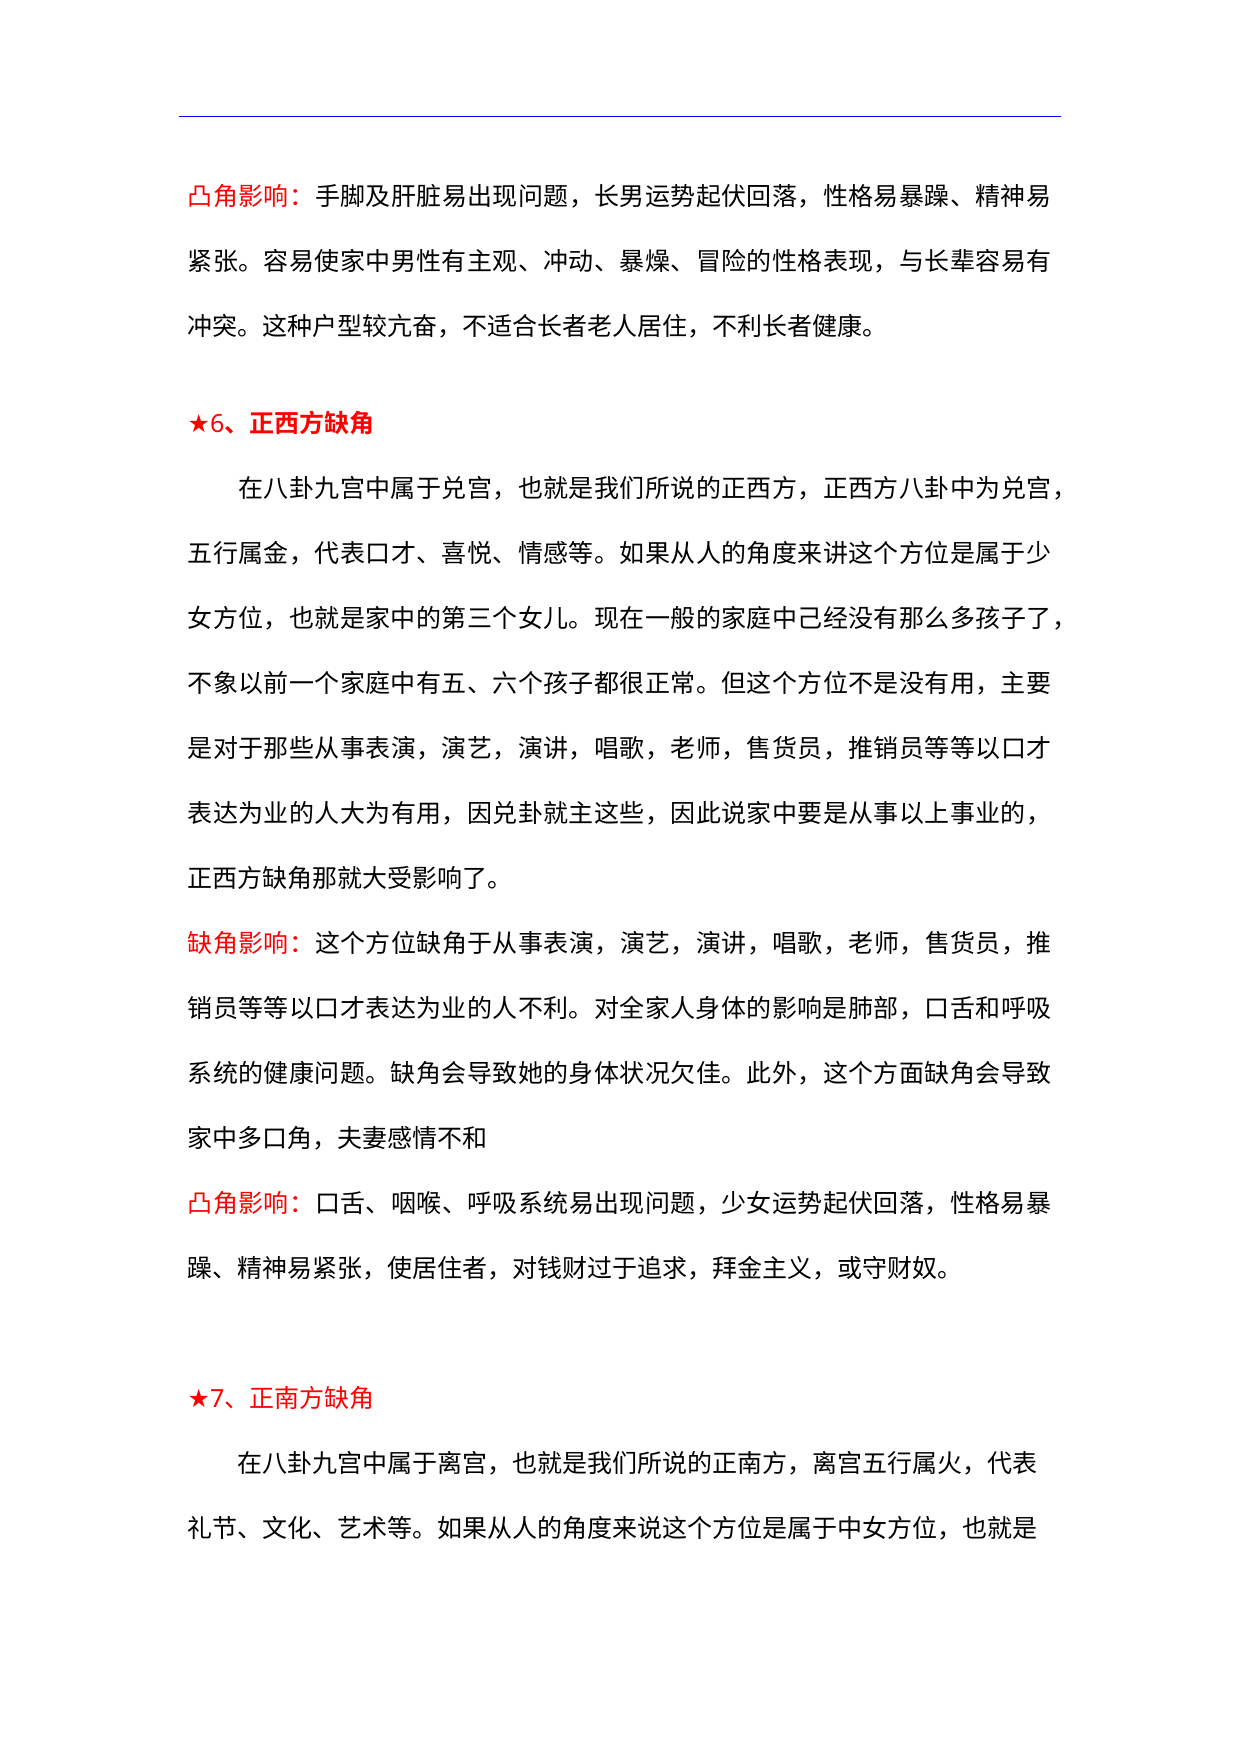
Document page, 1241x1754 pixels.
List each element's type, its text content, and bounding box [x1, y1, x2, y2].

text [187, 1364, 1053, 1559]
text ★6、正西方缺角 在八卦九宫中属于兑宫，也就是我们所说的正西方，正西方⼋卦中为兑宫，五⾏属⾦，代表⼝才、喜悦、情感等。如果从人的角度来讲这个方位是属于少女方位，也就是家中的第三个女儿。现在一般的家庭中己经没有那么多孩子了，不象以前一个家庭中有五、六个孩子都很正常。但这个方位不是没有用，主要是对于那些从事表演，演艺，演讲，唱歌，老师，售货员，推销员等等以口才表达为业的人大为有用，因兑卦就主这些，因此说家中要是从事以上事业的，正西方缺角那就大受影响了。 缺角影响：这个方位缺角于从事表演，演艺，演讲，唱歌，老师，售货员，推销员等等以口才表达为业的人不利。对全家人身体的影响是肺部，口舌和呼吸系统的健康问题。缺⾓会导致她的⾝体状况⽋佳。此外，这个⽅⾯缺⾓会导致家中多⼝⾓，夫妻感情不和 凸角影响：口舌、咽喉、呼吸系统易出现问题，少女运势起伏回落，性格易暴躁、精神易紧张，使居住者，对钱财过于追求，拜金主义，或守财奴。 [187, 389, 1053, 1299]
text 凸角影响：手脚及肝脏易出现问题，长男运势起伏回落，性格易暴躁、精神易紧张。容易使家中男性有主观、冲动、暴燥、冒险的性格表现，与长辈容易有冲突。这种户型较亢奋，不适合长者老人居住，不利长者健康。 [187, 162, 1053, 357]
